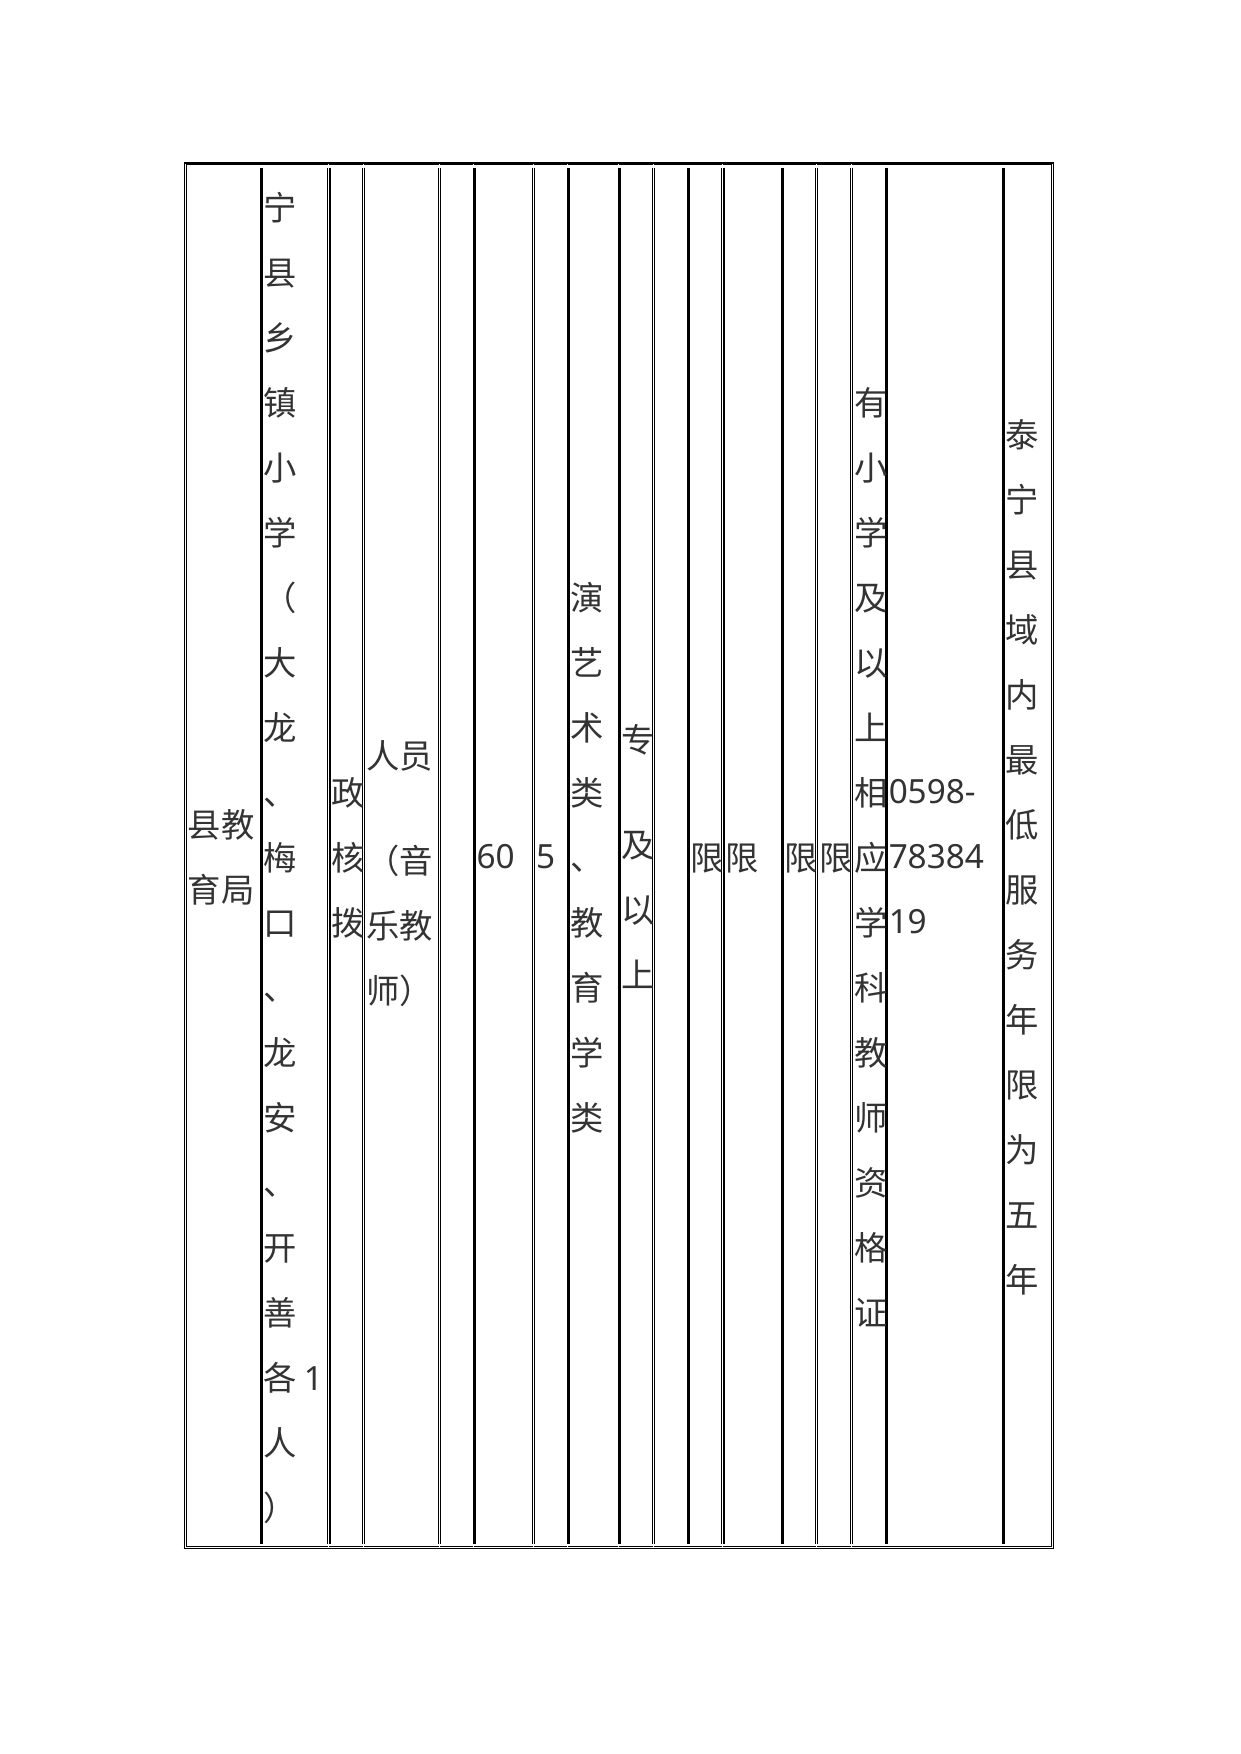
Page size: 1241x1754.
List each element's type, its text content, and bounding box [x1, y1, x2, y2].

table_cell 表演艺术类、教育学类 [568, 164, 619, 1546]
table_cell 35 [534, 164, 568, 1546]
table_cell 卢老师0598-7838419 [886, 165, 1003, 1546]
table_cell [654, 165, 688, 1546]
table_cell 泰宁县教育局 [187, 165, 261, 1546]
table_cell 在泰宁县域内最低服务年限为五年 [1003, 165, 1051, 1546]
table_cell 财政核拨 [329, 165, 363, 1546]
table_cell 4 [440, 164, 474, 1546]
table_cell 不限 [688, 164, 723, 1546]
table_cell 不限 [782, 165, 817, 1546]
table_cell 40:60 [474, 165, 533, 1546]
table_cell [261, 164, 329, 1546]
table_cell 专技 人员 （音乐教师） [364, 165, 439, 1546]
table_cell 不限 [723, 165, 782, 1546]
table_cell 具有小学及以上相应学科教师资格证 [852, 165, 886, 1546]
table_cell 大专 及以上 [619, 165, 654, 1546]
table_cell 不限 [817, 165, 852, 1546]
